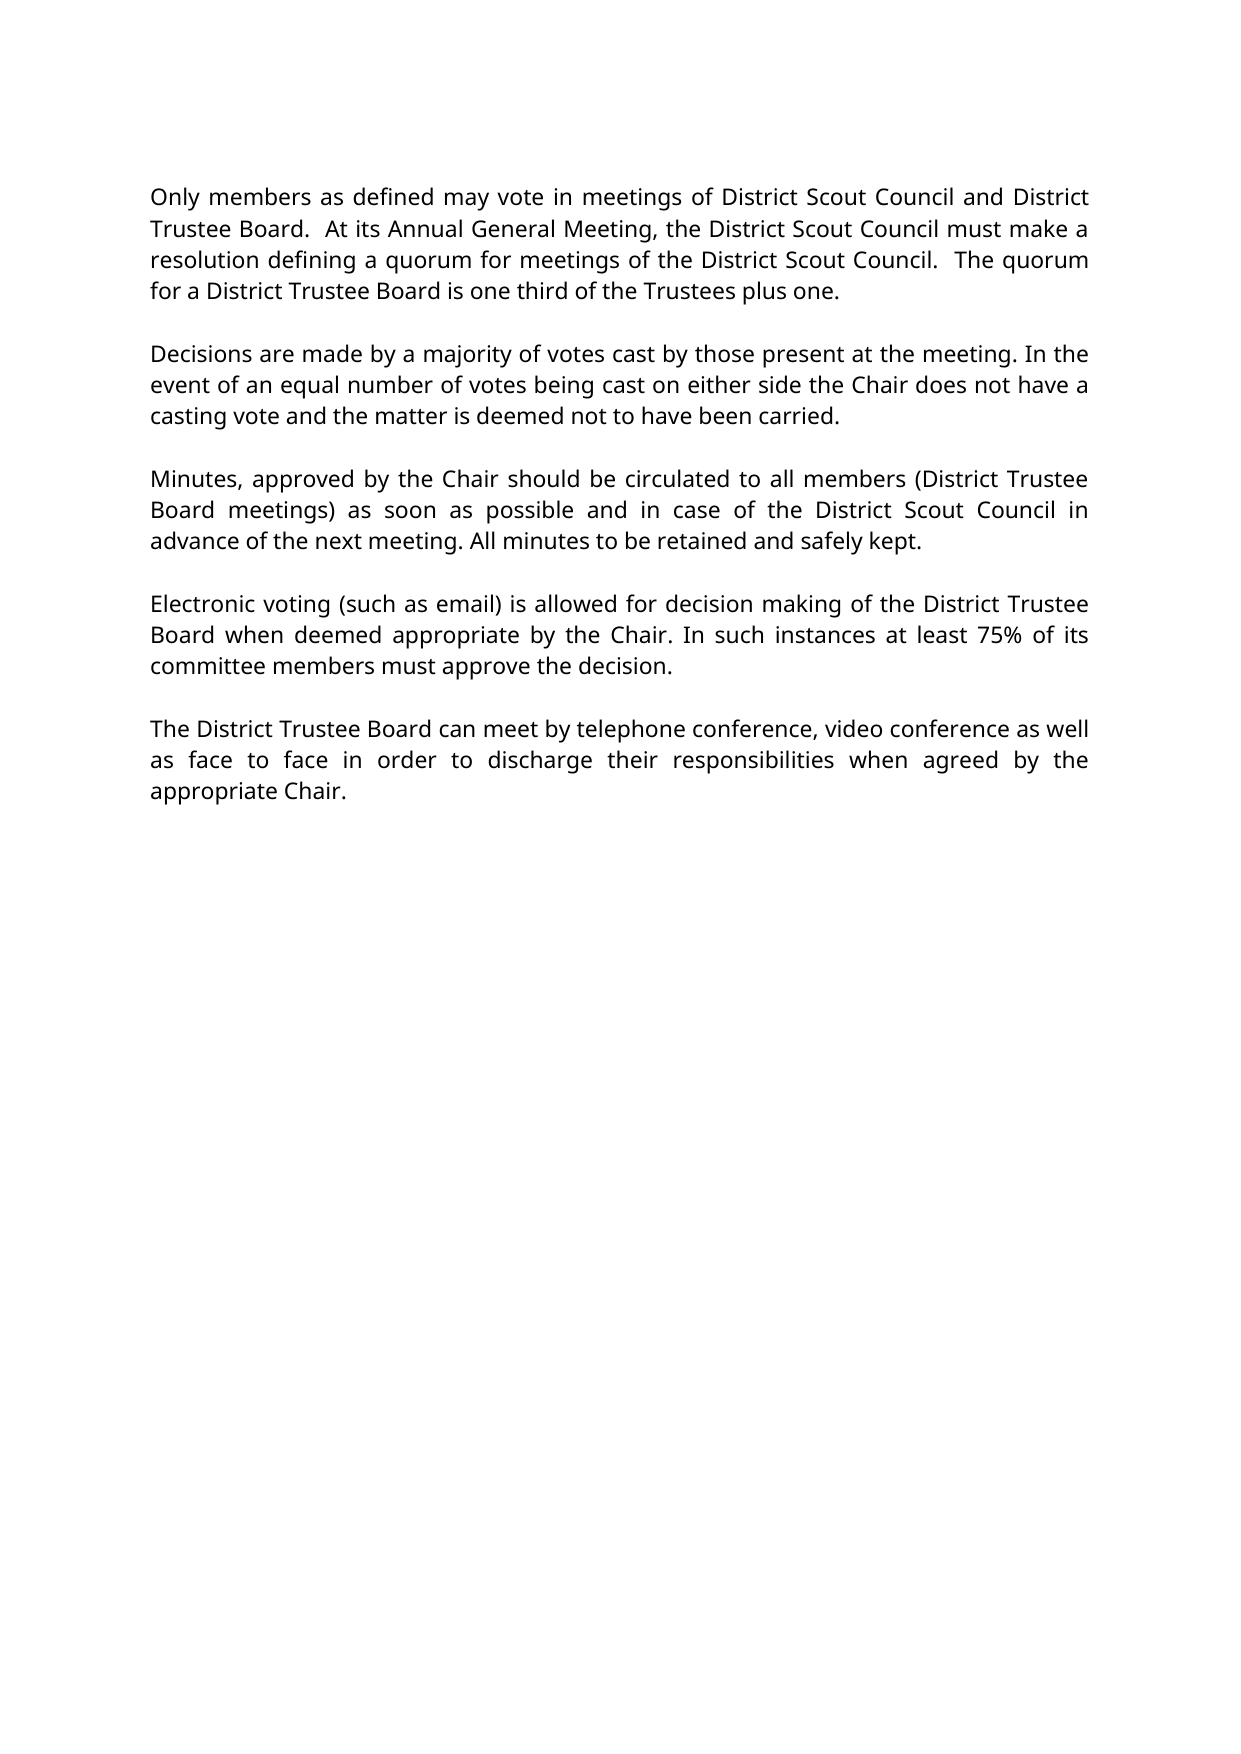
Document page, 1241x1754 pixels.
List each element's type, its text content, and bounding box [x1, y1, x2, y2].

text Electronic voting (such as email) is allowed for decision making of the District Trustee Board when deemed appropriate by the Chair. In such instances at least 75% of its committee members must approve the decision. [150, 587, 1090, 681]
text Minutes, approved by the Chair should be circulated to all members (District Trustee Board meetings) as soon as possible and in case of the District Scout Council in advance of the next meeting. All minutes to be retained and safely kept. [150, 462, 1090, 556]
text The District Trustee Board can meet by telephone conference, video conference as well as face to face in order to discharge their responsibilities when agreed by the appropriate Chair. [150, 712, 1090, 806]
text Decisions are made by a majority of votes cast by those present at the meeting. In the event of an equal number of votes being cast on either side the Chair does not have a casting vote and the matter is deemed not to have been carried. [150, 337, 1090, 431]
text Only members as defined may vote in meetings of District Scout Council and District Trustee Board. At its Annual General Meeting, the District Scout Council must make a resolution defining a quorum for meetings of the District Scout Council. The quorum for a District Trustee Board is one third of the Trustees plus one. [150, 181, 1090, 306]
